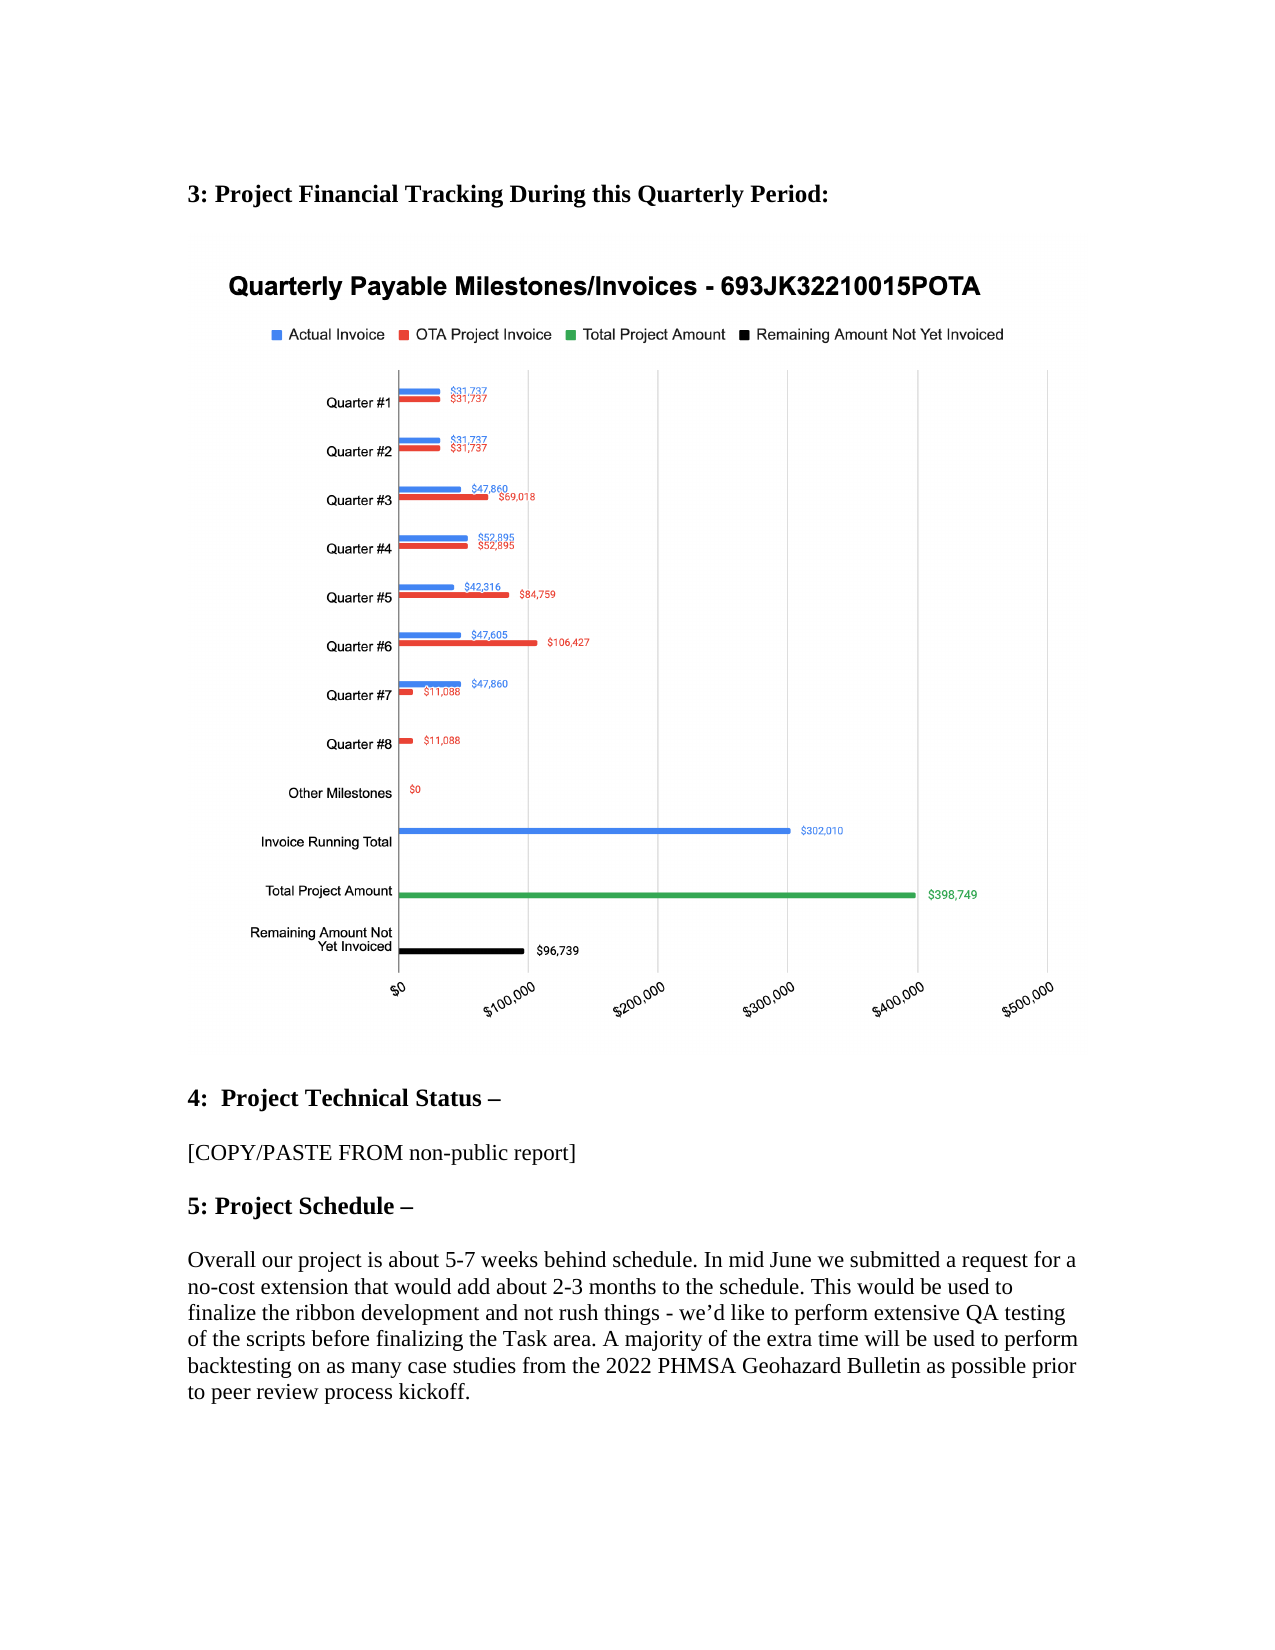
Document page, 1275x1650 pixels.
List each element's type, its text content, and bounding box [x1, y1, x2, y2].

text 4: Project Technical Status – [187, 1083, 1087, 1112]
text [COPY/PASTE FROM non-public report] [187, 1138, 1087, 1165]
picture [187, 233, 1088, 1055]
text Overall our project is about 5-7 weeks behind schedule. In mid June we submitted a request for a no-cost extension that would add about 2-3 months to the schedule. This would be used to finalize the ribbon development and not rush things - we’d like to perform extensive QA testing of the scripts before finalizing the Task area. A majority of the extra time will be used to perform backtesting on as many case studies from the 2022 PHMSA Geohazard Bulletin as possible prior to peer review process kickoff. [187, 1246, 1087, 1404]
text 5: Project Schedule – [187, 1191, 1087, 1220]
text 3: Project Financial Tracking During this Quarterly Period: [187, 179, 1087, 207]
